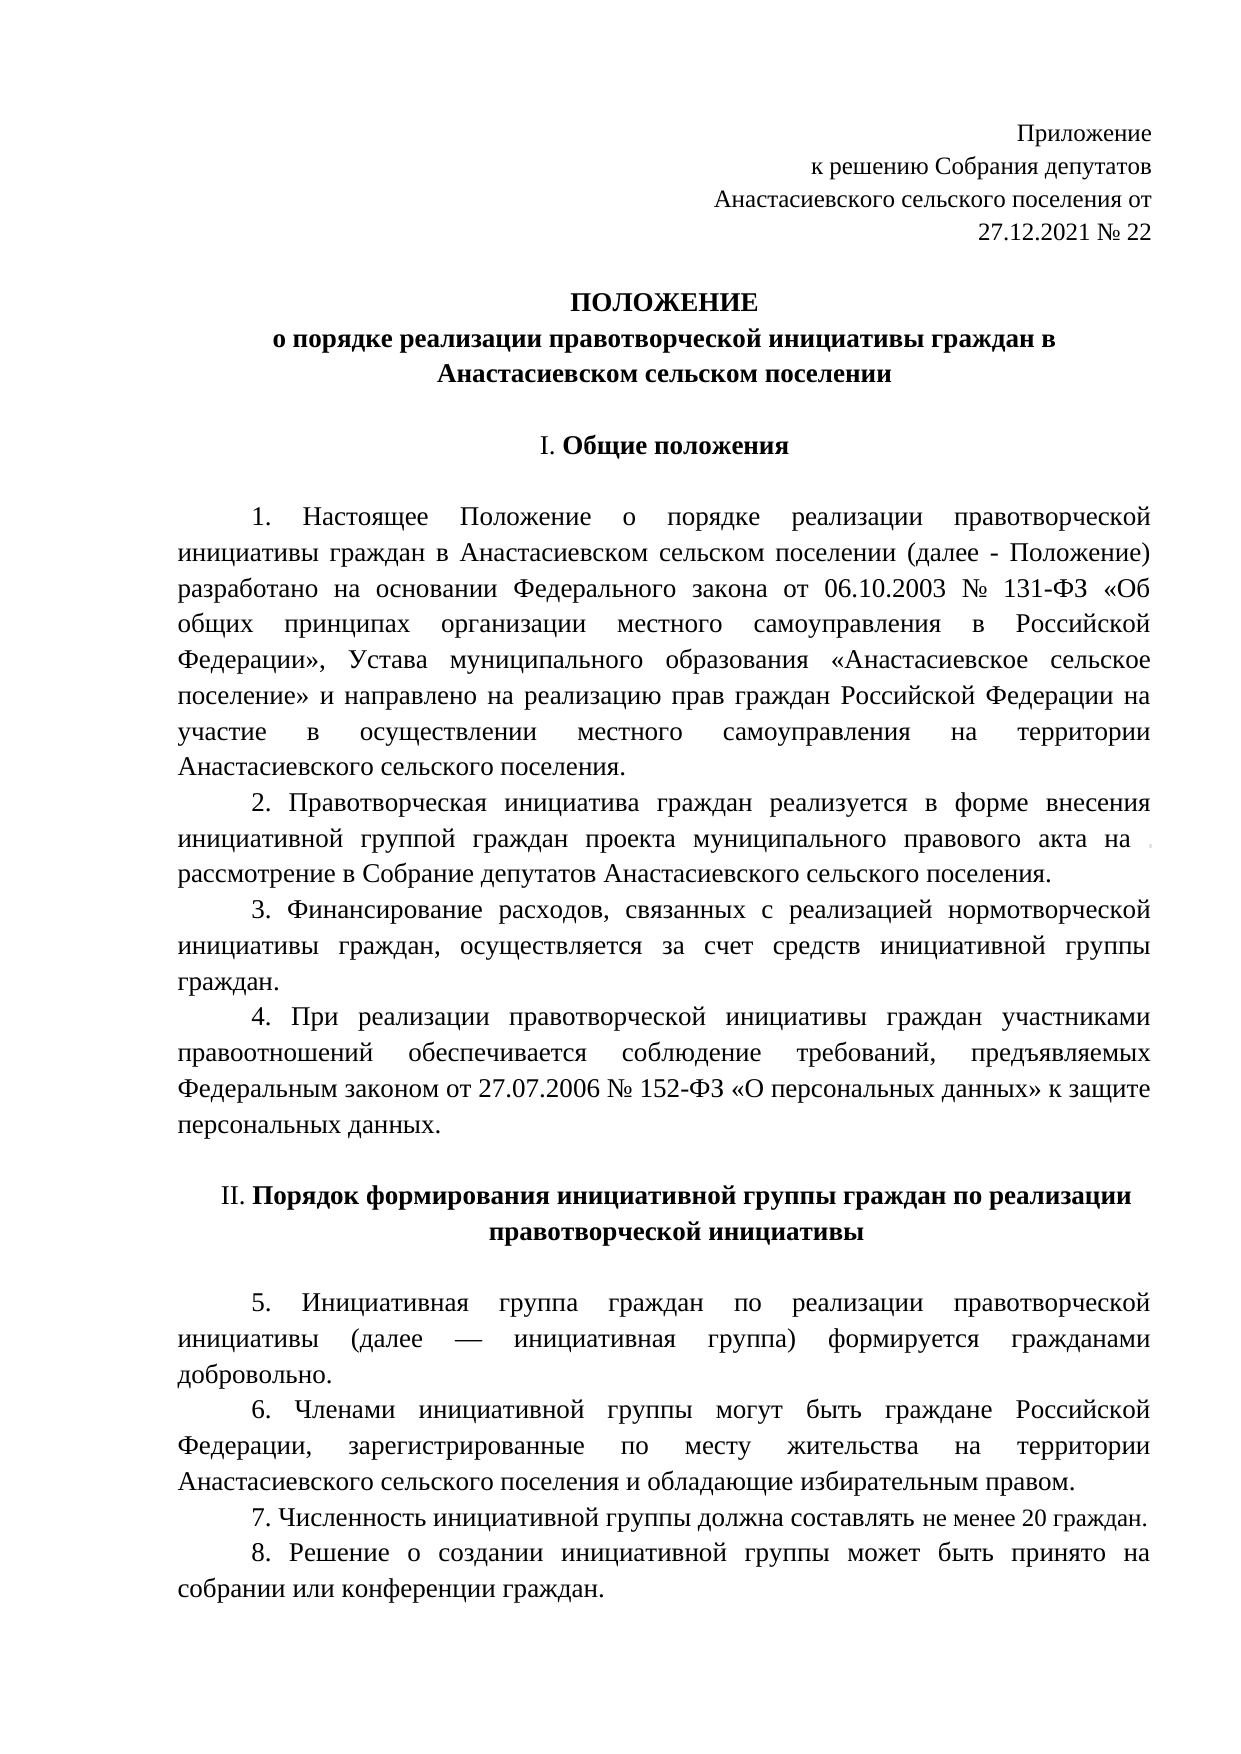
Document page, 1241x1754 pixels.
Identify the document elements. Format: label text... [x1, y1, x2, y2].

text 2. Правотворческая инициатива граждан реализуется в форме внесения инициативной группой граждан проекта муниципального правового акта на рассмотрение в Собрание депутатов Анастасиевского сельского поселения. [177, 786, 1152, 889]
text 8. Решение о создании инициативной группы может быть принято на собрании или конференции граждан. [177, 1536, 1152, 1603]
text о порядке реализации правотворческой инициативы граждан в Анастасиевском сельском поселении [177, 322, 1152, 388]
text 4. При реализации правотворческой инициативы граждан участниками правоотношений обеспечивается соблюдение требований, предъявляемых Федеральным законом от 27.07.2006 № 152-ФЗ «О персональных данных» к защите персональных данных. [177, 1001, 1152, 1139]
text Приложение [709, 118, 1152, 147]
text II. Порядок формирования инициативной группы граждан по реализации правотворческой инициативы [201, 1179, 1152, 1246]
text 3. Финансирование расходов, связанных с реализацией нормотворческой инициативы граждан, осуществляется за счет средств инициативной группы граждан. [177, 893, 1152, 996]
text 5. Инициативная группа граждан по реализации правотворческой инициативы (далее — инициативная группа) формируется гражданами добровольно. [177, 1286, 1152, 1389]
text 1. Настоящее Положение о порядке реализации правотворческой инициативы граждан в Анастасиевском сельском поселении (далее - Положение) разработано на основании Федерального закона от 06.10.2003 № 131-ФЗ «Об общих принципах организации местного самоуправления в Российской Федерации», Устава муниципального образования «Анастасиевское сельское поселение» и направлено на реализацию прав граждан Российской Федерации на участие в осуществлении местного самоуправления на территории Анастасиевского сельского поселения. [177, 500, 1152, 782]
text ПОЛОЖЕНИЕ [177, 286, 1152, 317]
text 6. Членами инициативной группы могут быть граждане Российской Федерации, зарегистрированные по месту жительства на территории Анастасиевского сельского поселения и обладающие избирательным правом. [177, 1393, 1152, 1496]
text 7. Численность инициативной группы должна составлять не менее 20 граждан. [177, 1501, 1152, 1532]
text к решению Собрания депутатов Анастасиевского сельского поселения от 27.12.2021 № 22 [709, 151, 1152, 246]
text I. Общие положения [177, 429, 1152, 460]
